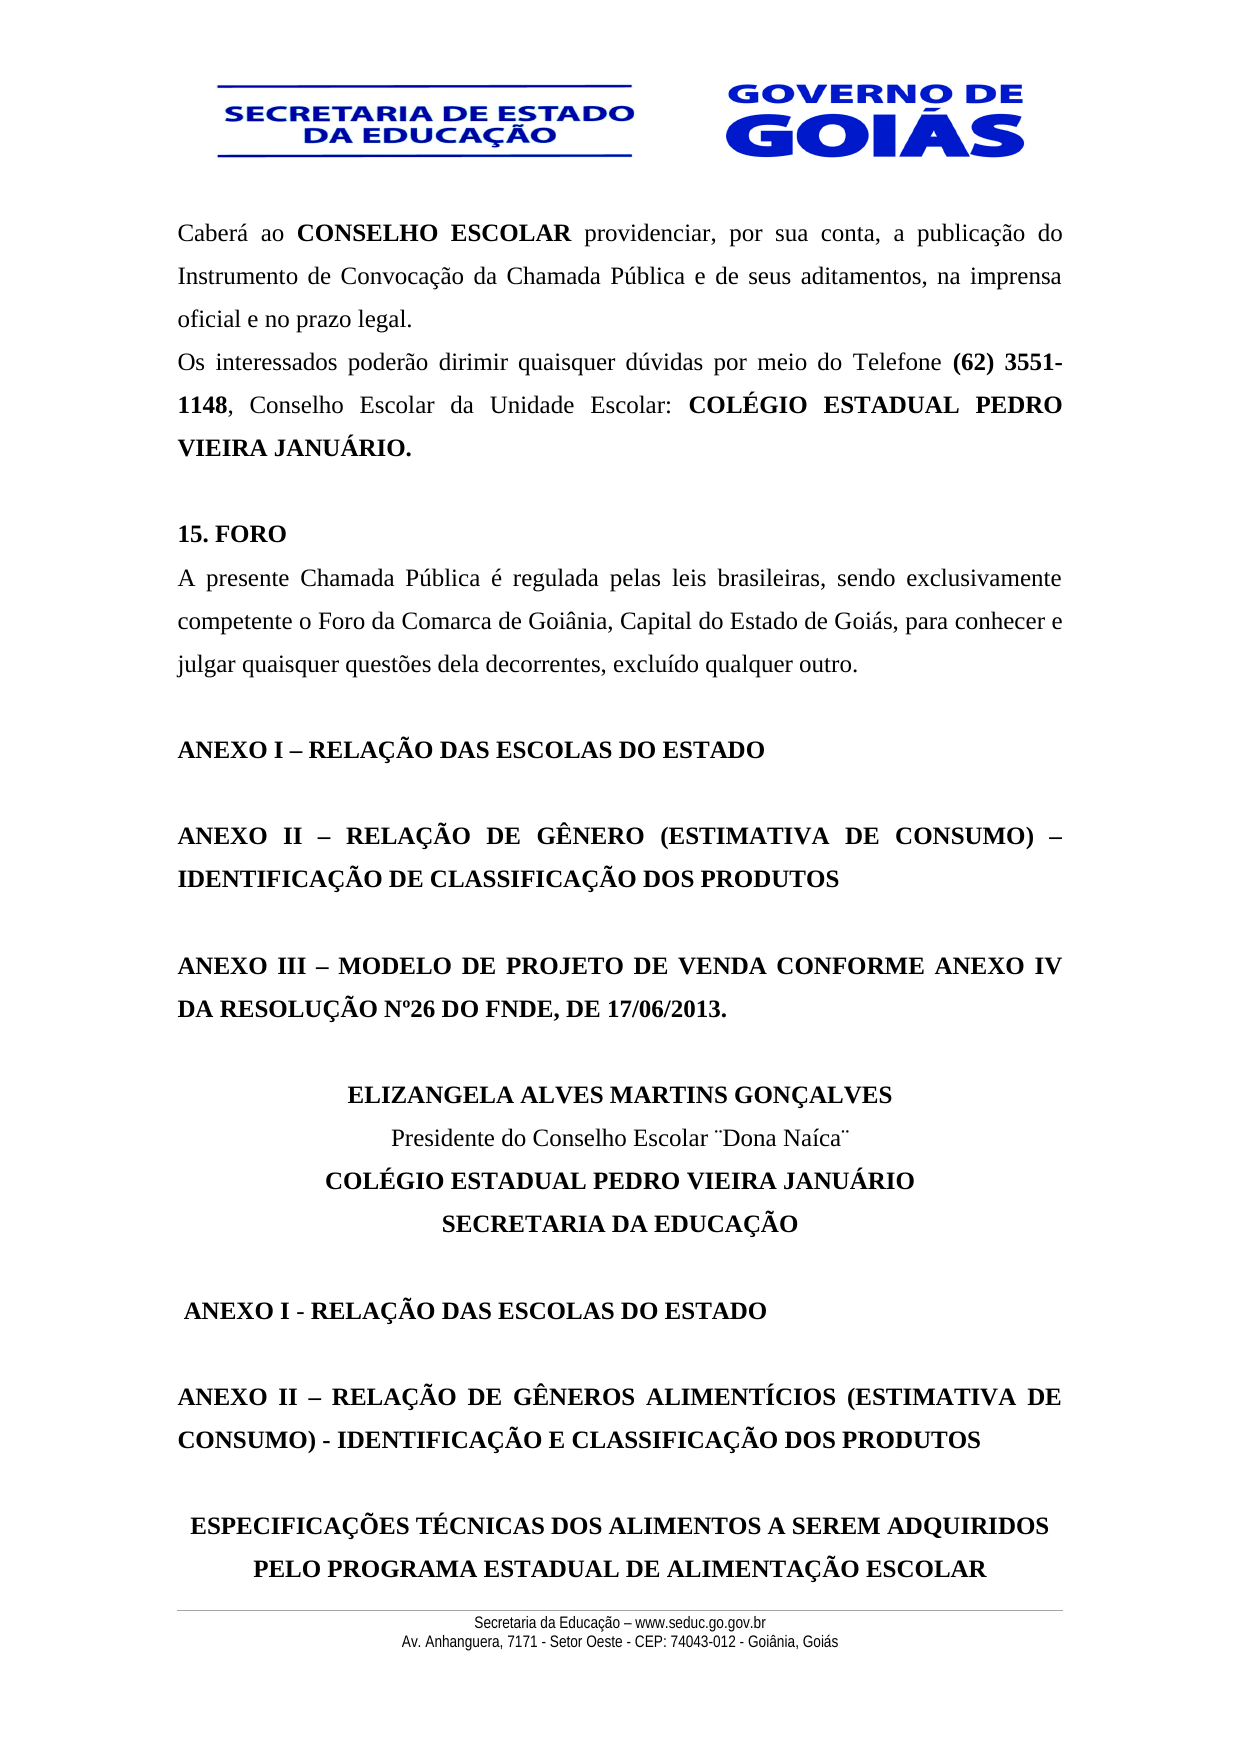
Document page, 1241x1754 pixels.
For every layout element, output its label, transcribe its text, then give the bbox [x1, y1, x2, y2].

text ANEXO I – RELAÇÃO DAS ESCOLAS DO ESTADO [177, 735, 1063, 764]
text ANEXO III – MODELO DE PROJETO DE VENDA CONFORME ANEXO IV DA RESOLUÇÃO Nº26 DO FNDE, DE 17/06/2013. [177, 951, 1063, 1023]
text ELIZANGELA ALVES MARTINS GONÇALVES [177, 1080, 1063, 1109]
text COLÉGIO ESTADUAL PEDRO VIEIRA JANUÁRIO [177, 1166, 1063, 1195]
text A presente Chamada Pública é regulada pelas leis brasileiras, sendo exclusivamente competente o Foro da Comarca de Goiânia, Capital do Estado de Goiás, para conhecer e julgar quaisquer questões dela decorrentes, excluído qualquer outro. [177, 563, 1063, 678]
text 15. FORO [177, 519, 1063, 548]
text Caberá ao CONSELHO ESCOLAR providenciar, por sua conta, a publicação do Instrumento de Convocação da Chamada Pública e de seus aditamentos, na imprensa oficial e no prazo legal. [177, 218, 1063, 333]
text Os interessados poderão dirimir quaisquer dúvidas por meio do Telefone (62) 3551-1148, Conselho Escolar da Unidade Escolar: COLÉGIO ESTADUAL PEDRO VIEIRA JANUÁRIO. [177, 347, 1063, 462]
text ANEXO II – RELAÇÃO DE GÊNEROS ALIMENTÍCIOS (ESTIMATIVA DE CONSUMO) - IDENTIFICAÇÃO E CLASSIFICAÇÃO DOS PRODUTOS [177, 1382, 1063, 1454]
text Presidente do Conselho Escolar ¨Dona Naíca¨ [177, 1123, 1063, 1152]
picture [177, 73, 1063, 170]
text ANEXO I - RELAÇÃO DAS ESCOLAS DO ESTADO [177, 1296, 1063, 1324]
text ANEXO II – RELAÇÃO DE GÊNERO (ESTIMATIVA DE CONSUMO) – IDENTIFICAÇÃO DE CLASSIFICAÇÃO DOS PRODUTOS [177, 821, 1063, 893]
text SECRETARIA DA EDUCAÇÃO [177, 1209, 1063, 1238]
text ESPECIFICAÇÕES TÉCNICAS DOS ALIMENTOS A SEREM ADQUIRIDOS PELO PROGRAMA ESTADUAL DE ALIMENTAÇÃO ESCOLAR [177, 1511, 1063, 1583]
